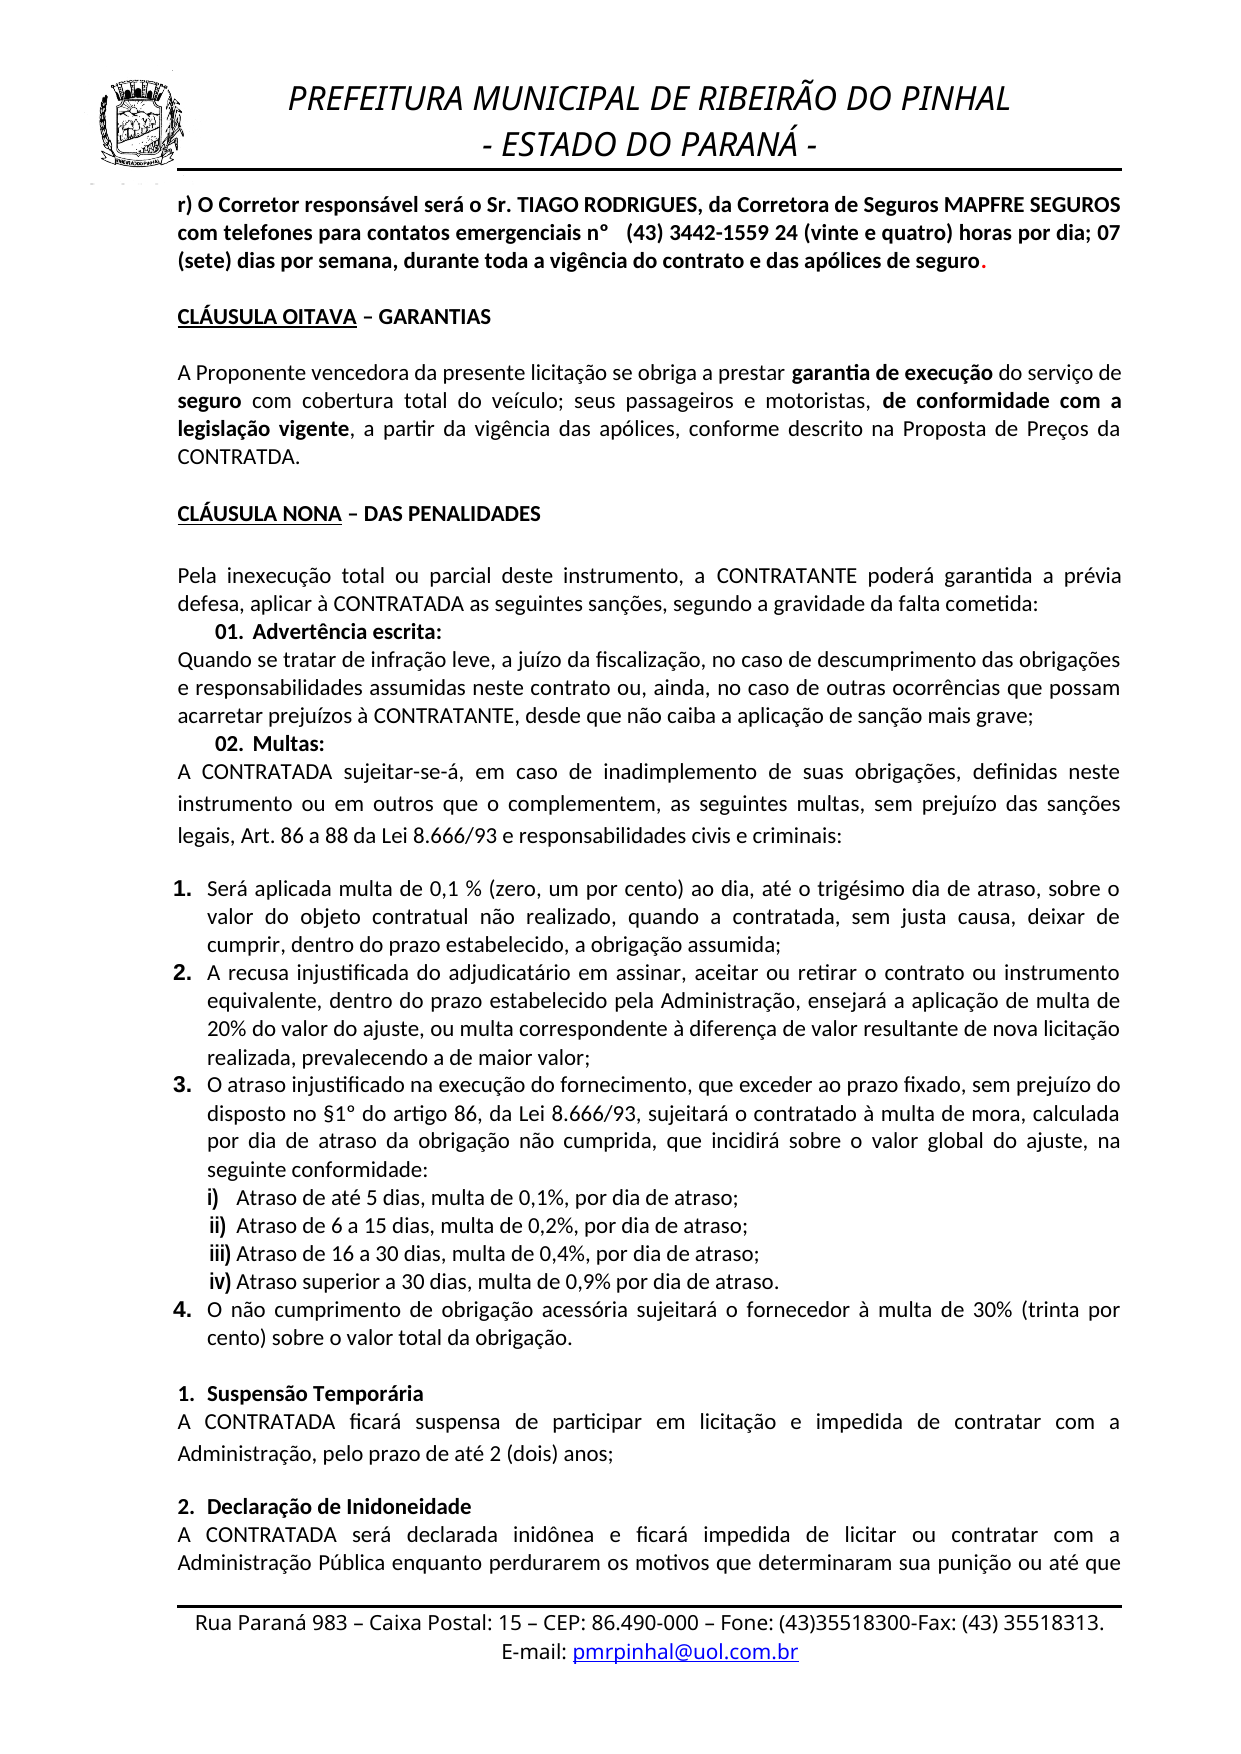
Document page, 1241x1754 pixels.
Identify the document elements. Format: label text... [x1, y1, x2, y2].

list Atraso de 6 a 15 dias, multa de 0,2%, por dia de atraso; [209, 1211, 1087, 1239]
text Pela inexecução total ou parcial deste instrumento, a CONTRATANTE poderá garantida a prévia defesa, aplicar à CONTRATADA as seguintes sanções, segundo a gravidade da falta cometida: [177, 561, 1122, 617]
text A Proponente vencedora da presente licitação se obriga a prestar garantia de execução do serviço de seguro com cobertura total do veículo; seus passageiros e motoristas, de conformidade com a legislação vigente, a partir da vigência das apólices, conforme descrito na Proposta de Preços da CONTRATDA. [177, 358, 1122, 470]
text CLÁUSULA NONA – DAS PENALIDADES [177, 499, 1122, 528]
list O não cumprimento de obrigação acessória sujeitará o fornecedor à multa de 30% (trinta por cento) sobre o valor total da obrigação. [192, 1295, 1122, 1351]
list Advertência escrita: [215, 617, 1122, 645]
picture [83, 65, 202, 185]
list Declaração de Inidoneidade [177, 1492, 1122, 1520]
list Atraso de 16 a 30 dias, multa de 0,4%, por dia de atraso; [209, 1239, 1087, 1267]
list Atraso superior a 30 dias, multa de 0,9% por dia de atraso. [209, 1267, 1087, 1295]
text Quando se tratar de infração leve, a juízo da fiscalização, no caso de descumprimento das obrigações e responsabilidades assumidas neste contrato ou, ainda, no caso de outras ocorrências que possam acarretar prejuízos à CONTRATANTE, desde que não caiba a aplicação de sanção mais grave; [177, 645, 1122, 729]
list Atraso de até 5 dias, multa de 0,1%, por dia de atraso; [207, 1183, 1087, 1211]
list Suspensão Temporária [177, 1379, 1122, 1407]
list Multas: [215, 729, 1122, 757]
text r) O Corretor responsável será o Sr. TIAGO RODRIGUES, da Corretora de Seguros MAPFRE SEGUROS com telefones para contatos emergenciais nº (43) 3442-1559 24 (vinte e quatro) horas por dia; 07 (sete) dias por semana, durante toda a vigência do contrato e das apólices de seguro. [177, 190, 1122, 274]
text A CONTRATADA sujeitar-se-á, em caso de inadimplemento de suas obrigações, definidas neste instrumento ou em outros que o complementem, as seguintes multas, sem prejuízo das sanções legais, Art. 86 a 88 da Lei 8.666/93 e responsabilidades civis e criminais: [177, 757, 1122, 849]
text A CONTRATADA ficará suspensa de participar em licitação e impedida de contratar com a Administração, pelo prazo de até 2 (dois) anos; [177, 1407, 1122, 1467]
list Será aplicada multa de 0,1 % (zero, um por cento) ao dia, até o trigésimo dia de atraso, sobre o valor do objeto contratual não realizado, quando a contratada, sem justa causa, deixar de cumprir, dentro do prazo estabelecido, a obrigação assumida; [192, 874, 1122, 958]
list A recusa injustificada do adjudicatário em assinar, aceitar ou retirar o contrato ou instrumento equivalente, dentro do prazo estabelecido pela Administração, ensejará a aplicação de multa de 20% do valor do ajuste, ou multa correspondente à diferença de valor resultante de nova licitação realizada, prevalecendo a de maior valor; [192, 958, 1122, 1071]
list O atraso injustificado na execução do fornecimento, que exceder ao prazo fixado, sem prejuízo do disposto no §1º do artigo 86, da Lei 8.666/93, sujeitará o contratado à multa de mora, calculada por dia de atraso da obrigação não cumprida, que incidirá sobre o valor global do ajuste, na seguinte conformidade: [192, 1071, 1122, 1183]
text CLÁUSULA OITAVA – GARANTIAS [177, 302, 1122, 330]
